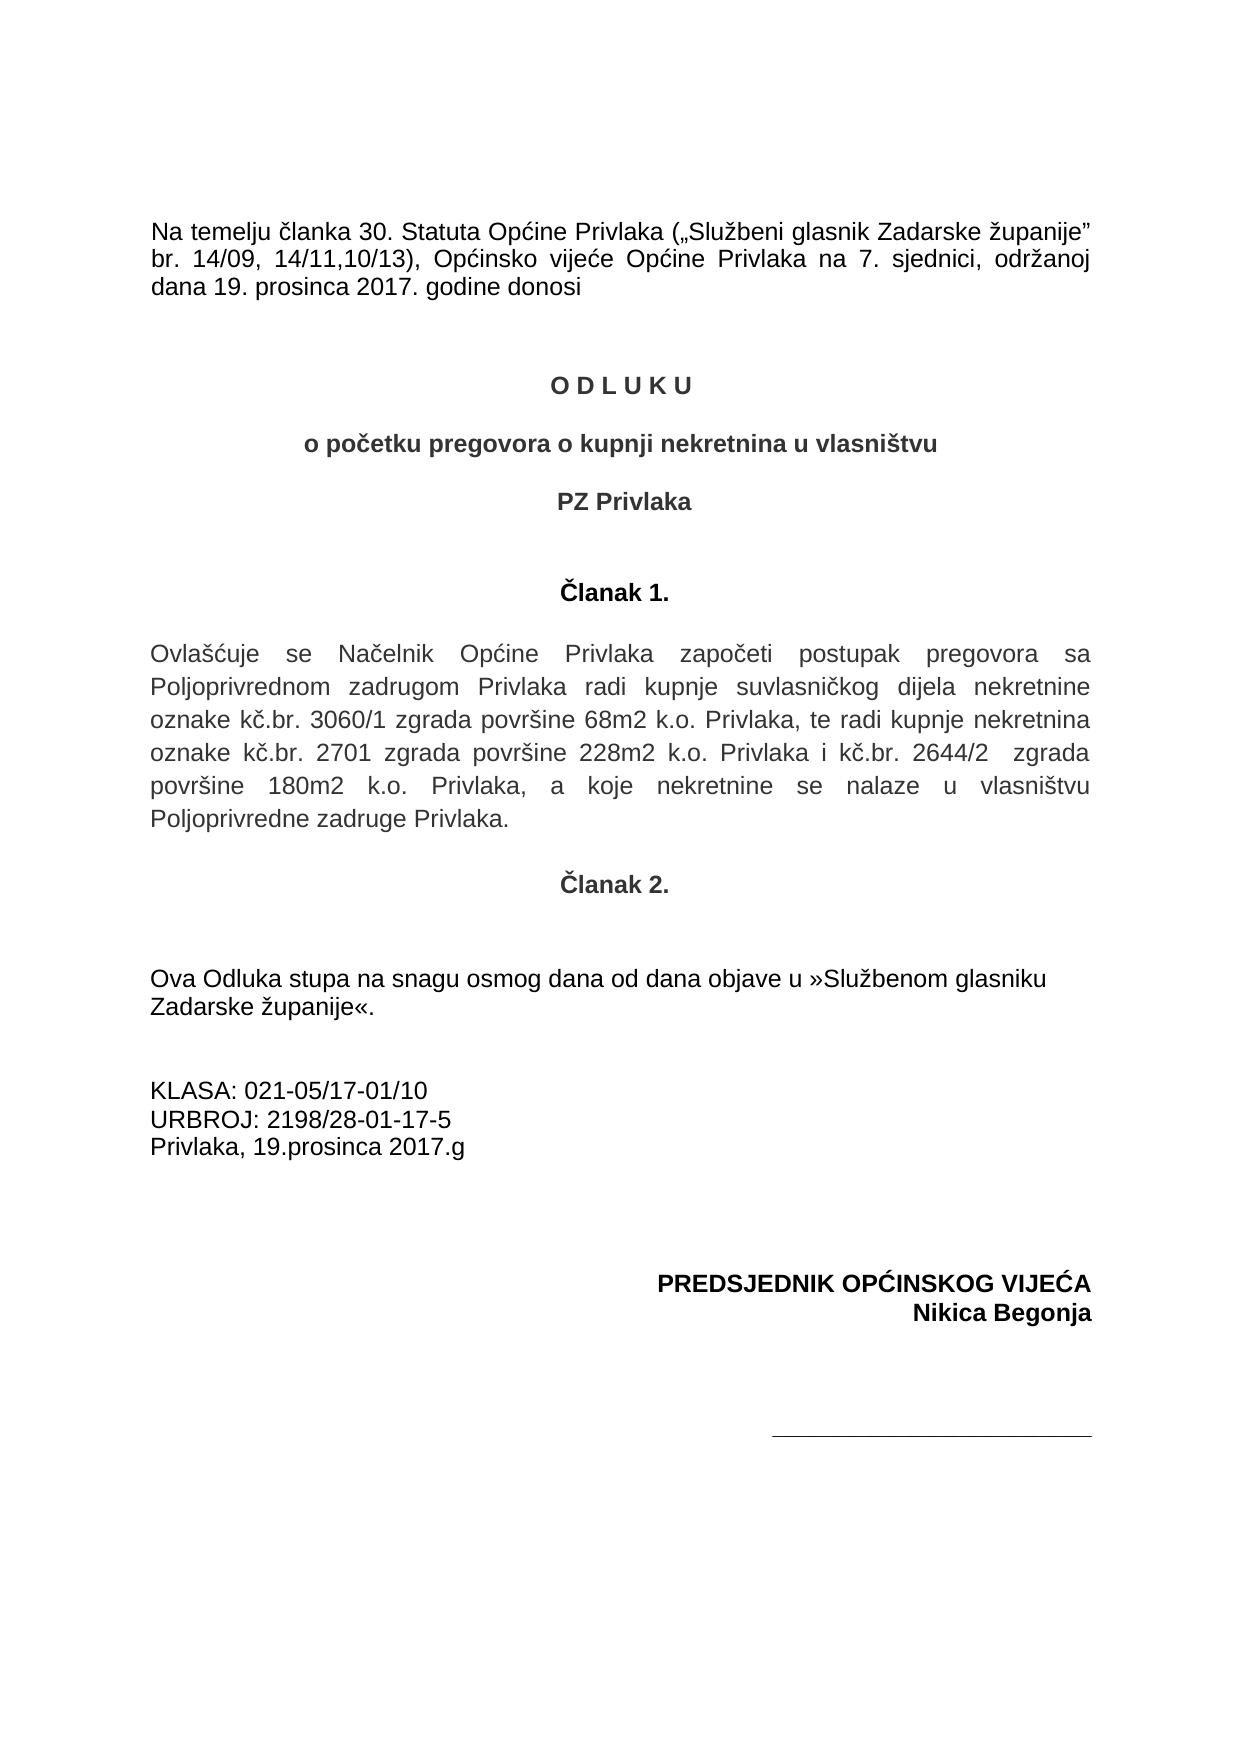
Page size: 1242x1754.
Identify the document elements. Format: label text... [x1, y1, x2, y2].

text PZ Privlaka [150, 487, 1092, 516]
text Nikica Begonja [150, 1298, 1092, 1327]
text Članak 1. [150, 576, 1092, 608]
text Na temelju članka 30. Statuta Općine Privlaka („Službeni glasnik Zadarske županije” br. 14/09, 14/11,10/13), Općinsko vijeće Općine Privlaka na 7. sjednici, održanoj dana 19. prosinca 2017. godine donosi [151, 219, 1092, 300]
text Privlaka, 19.prosinca 2017.g [150, 1134, 1092, 1160]
text KLASA: 021-05/17-01/10 [150, 1076, 1092, 1105]
text Ova Odluka stupa na snagu osmog dana od dana objave u »Službenom glasniku Zadarske županije«. [150, 965, 1052, 1021]
text ________________________ [150, 1412, 1092, 1439]
text Ovlašćuje se Načelnik Općine Privlaka započeti postupak pregovora sa Poljoprivrednom zadrugom Privlaka radi kupnje suvlasničkog dijela nekretnine oznake kč.br. 3060/1 zgrada površine 68m2 k.o. Privlaka, te radi kupnje nekretnina oznake kč.br. 2701 zgrada površine 228m2 k.o. Privlaka i kč.br. 2644/2 zgrada površine 180m2 k.o. Privlaka, a koje nekretnine se nalaze u vlasništvu Poljoprivredne zadruge Privlaka. [150, 639, 1092, 833]
text O D L U K U [150, 371, 1092, 400]
text Članak 2. [150, 870, 1092, 899]
text URBROJ: 2198/28-01-17-5 [150, 1105, 1092, 1134]
text o početku pregovora o kupnji nekretnina u vlasništvu [150, 429, 1092, 458]
text PREDSJEDNIK OPĆINSKOG VIJEĆA [150, 1269, 1092, 1298]
